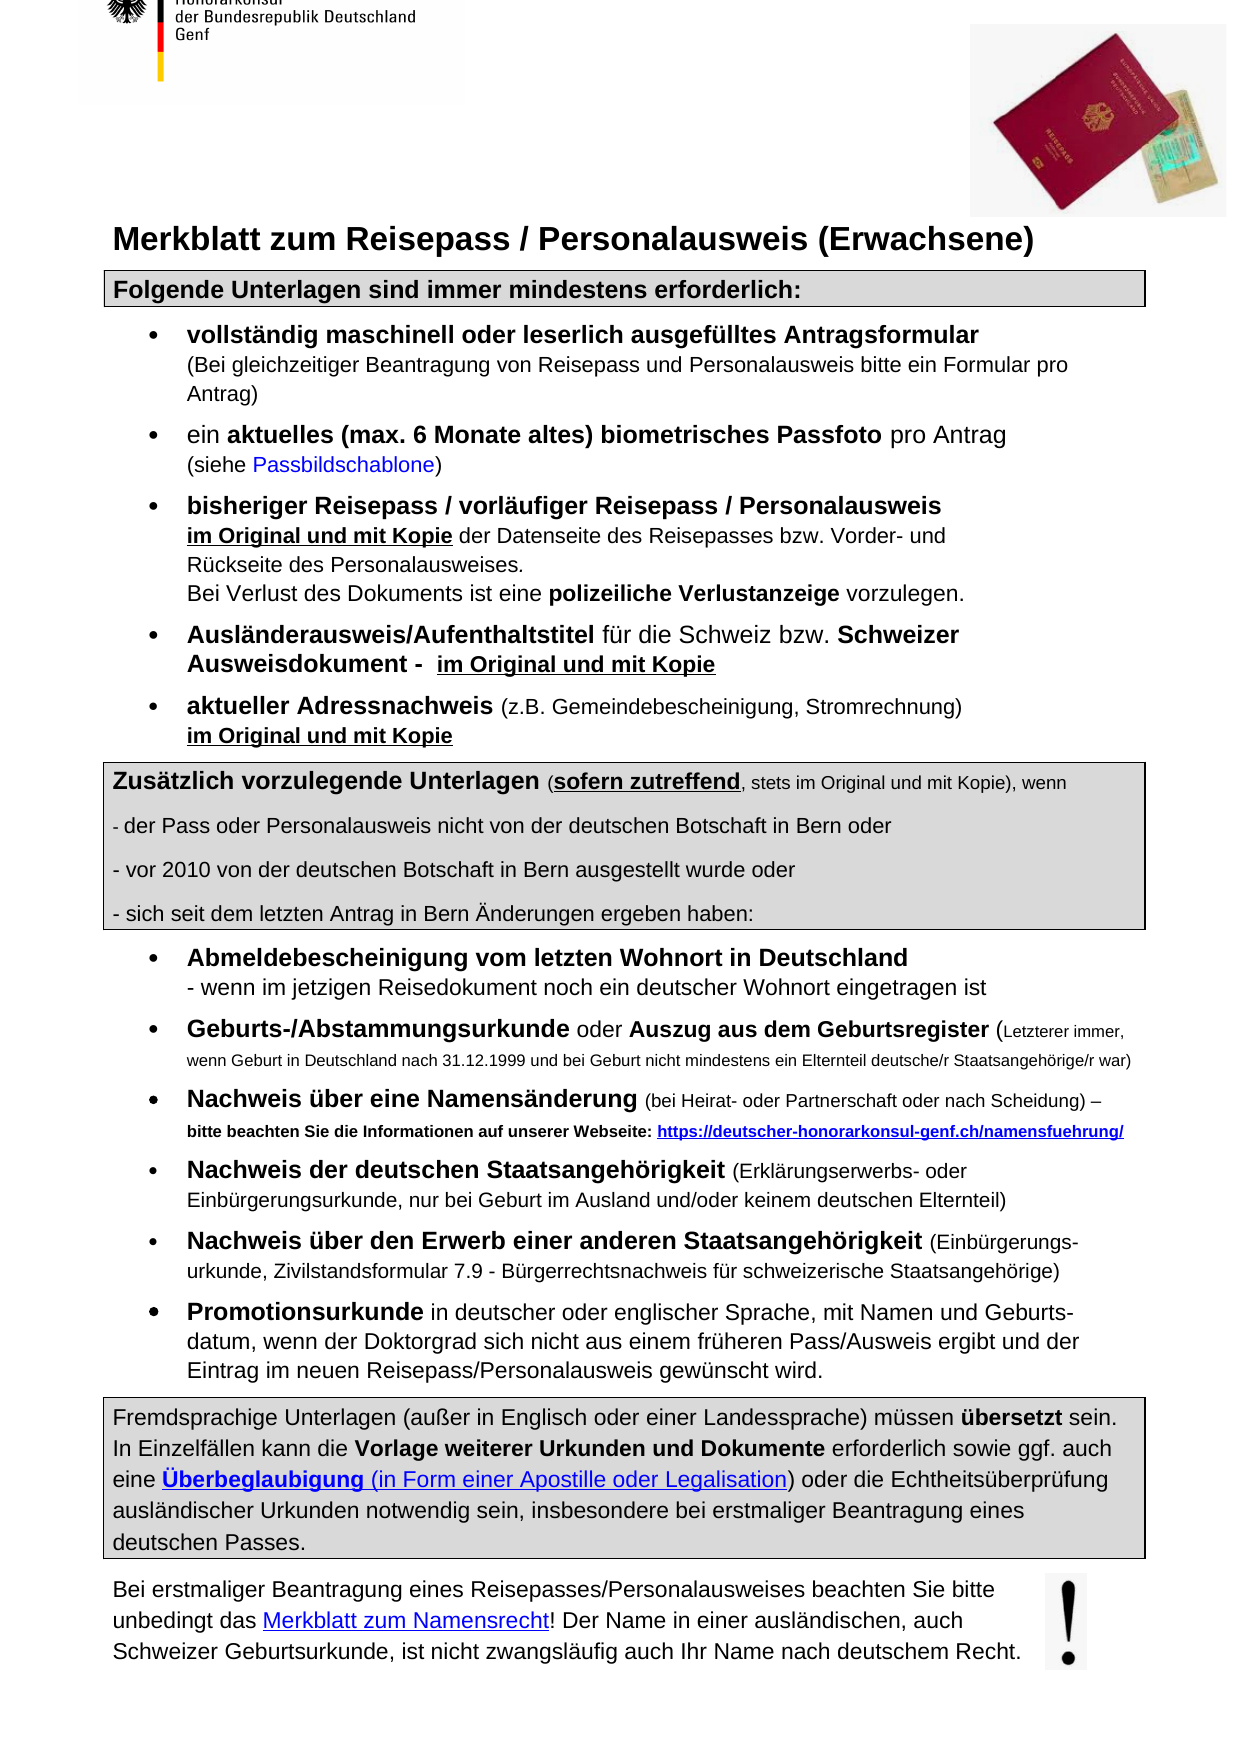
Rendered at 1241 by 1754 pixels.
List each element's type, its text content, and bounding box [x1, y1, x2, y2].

list Nachweis der deutschen Staatsangehörigkeit (Erklärungserwerbs- oder Einbürgerungsurkunde, nur bei Geburt im Ausland und/oder keinem deutschen Elternteil) [149, 1155, 1136, 1214]
list Nachweis über eine Namensänderung (bei Heirat- oder Partnerschaft oder nach Scheidung) – bitte beachten Sie die Informationen auf unserer Webseite: https://deutscher-honorarkonsul-genf.ch/namensfuehrung/ [149, 1084, 1136, 1143]
text Fremdsprachige Unterlagen (außer in Englisch oder einer Landessprache) müssen übersetzt sein. In Einzelfällen kann die Vorlage weiterer Urkunden und Dokumente erforderlich sowie ggf. auch eine Überbeglaubigung (in Form einer Apostille oder Legalisation) oder die Echtheitsüberprüfung ausländischer Urkunden notwendig sein, insbesondere bei erstmaliger Beantragung eines deutschen Passes. [104, 1398, 1144, 1558]
list Geburts-/Abstammungsurkunde oder Auszug aus dem Geburtsregister (Letzterer immer, wenn Geburt in Deutschland nach 31.12.1999 und bei Geburt nicht mindestens ein Elternteil deutsche/r Staatsangehörige/r war) [149, 1014, 1136, 1072]
list vollständig maschinell oder leserlich ausgefülltes Antragsformular (Bei gleichzeitiger Beantragung von Reisepass und Personalausweis bitte ein Formular pro Antrag) [149, 320, 1126, 407]
text - sich seit dem letzten Antrag in Bern Änderungen ergeben haben: [104, 893, 1144, 929]
picture [1045, 1573, 1087, 1670]
picture [78, 0, 465, 105]
list aktueller Adressnachweis (z.B. Gemeindebescheinigung, Stromrechnung) im Original und mit Kopie [149, 691, 990, 749]
text Folgende Unterlagen sind immer mindestens erforderlich: [105, 271, 1144, 306]
text - der Pass oder Personalausweis nicht von der deutschen Botschaft in Bern oder [104, 805, 1144, 840]
text Bei erstmaliger Beantragung eines Reisepasses/Personalausweises beachten Sie bitte unbedingt das Merkblatt zum Namensrecht! Der Name in einer ausländischen, auch Schweizer Geburtsurkunde, ist nicht zwangsläufig auch Ihr Name nach deutschem Recht. [112, 1572, 1144, 1666]
list Promotionsurkunde in deutscher oder englischer Sprache, mit Namen und Geburts-datum, wenn der Doktorgrad sich nicht aus einem früheren Pass/Ausweis ergibt und der Eintrag im neuen Reisepass/Personalausweis gewünscht wird. [149, 1297, 1130, 1384]
text Zusätzlich vorzulegende Unterlagen (sofern zutreffend, stets im Original und mit Kopie), wenn [104, 763, 1144, 796]
list Ausländerausweis/Aufenthaltstitel für die Schweiz bzw. Schweizer Ausweisdokument - im Original und mit Kopie [149, 620, 1056, 678]
list bisheriger Reisepass / vorläufiger Reisepass / Personalausweis im Original und mit Kopie der Datenseite des Reisepasses bzw. Vorder- und Rückseite des Personalausweises. Bei Verlust des Dokuments ist eine polizeiliche Verlustanzeige vorzulegen. [149, 491, 990, 607]
list Abmeldebescheinigung vom letzten Wohnort in Deutschland - wenn im jetzigen Reisedokument noch ein deutscher Wohnort eingetragen ist [149, 943, 1128, 1001]
text - vor 2010 von der deutschen Botschaft in Bern ausgestellt wurde oder [104, 849, 1144, 883]
list ein aktuelles (max. 6 Monate altes) biometrisches Passfoto pro Antrag (siehe Passbildschablone) [149, 420, 1056, 478]
list Nachweis über den Erwerb einer anderen Staatsangehörigkeit (Einbürgerungs-urkunde, Zivilstandsformular 7.9 - Bürgerrechtsnachweis für schweizerische Staatsangehörige) [149, 1226, 1130, 1284]
picture [970, 15, 1227, 217]
text Merkblatt zum Reisepass / Personalausweis (Erwachsene) [112, 219, 1136, 257]
